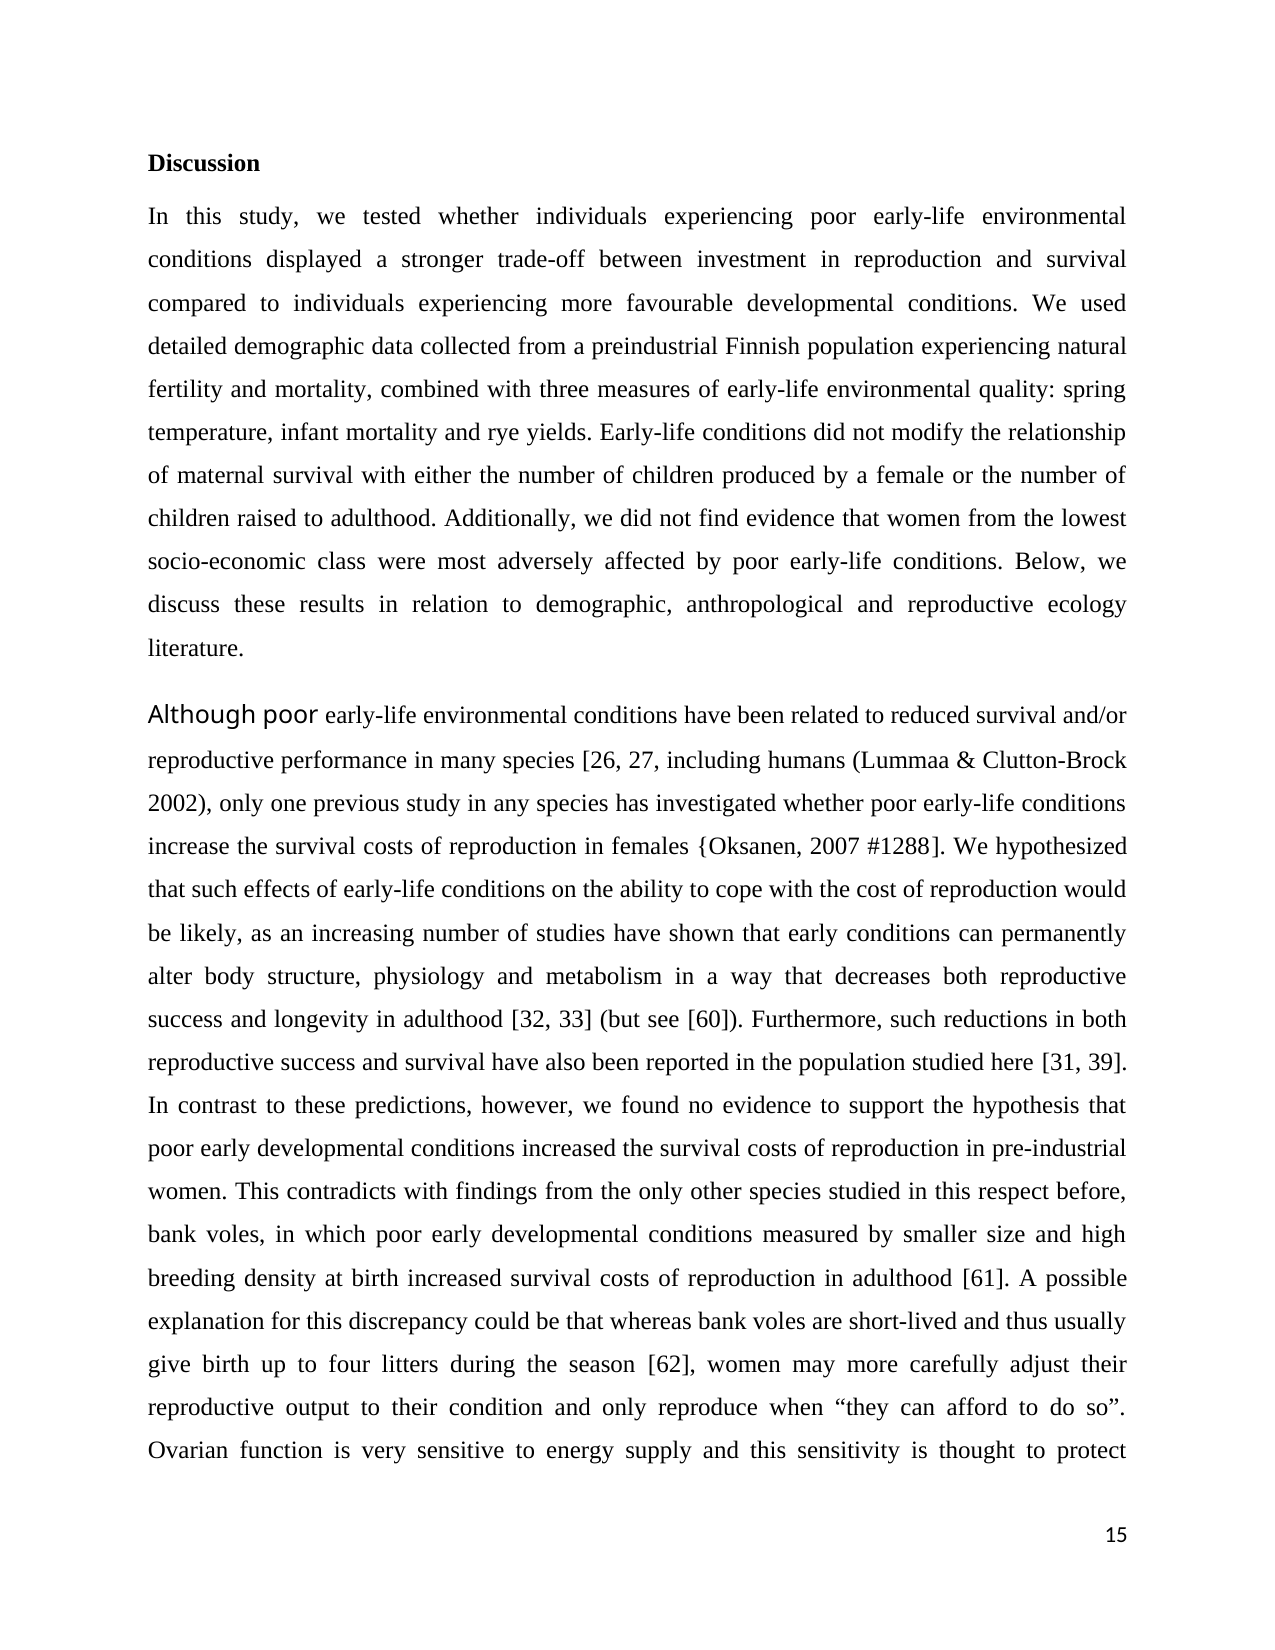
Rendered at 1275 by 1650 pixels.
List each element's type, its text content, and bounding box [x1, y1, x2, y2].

text In this study, we tested whether individuals experiencing poor early-life environmental conditions displayed a stronger trade-off between investment in reproduction and survival compared to individuals experiencing more favourable developmental conditions. We used detailed demographic data collected from a preindustrial Finnish population experiencing natural fertility and mortality, combined with three measures of early-life environmental quality: spring temperature, infant mortality and rye yields. Early-life conditions did not modify the relationship of maternal survival with either the number of children produced by a female or the number of children raised to adulthood. Additionally, we did not find evidence that women from the lowest socio-economic class were most adversely affected by poor early-life conditions. Below, we discuss these results in relation to demographic, anthropological and reproductive ecology literature. [148, 201, 1127, 661]
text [148, 697, 1127, 1464]
text Discussion [148, 148, 1127, 176]
